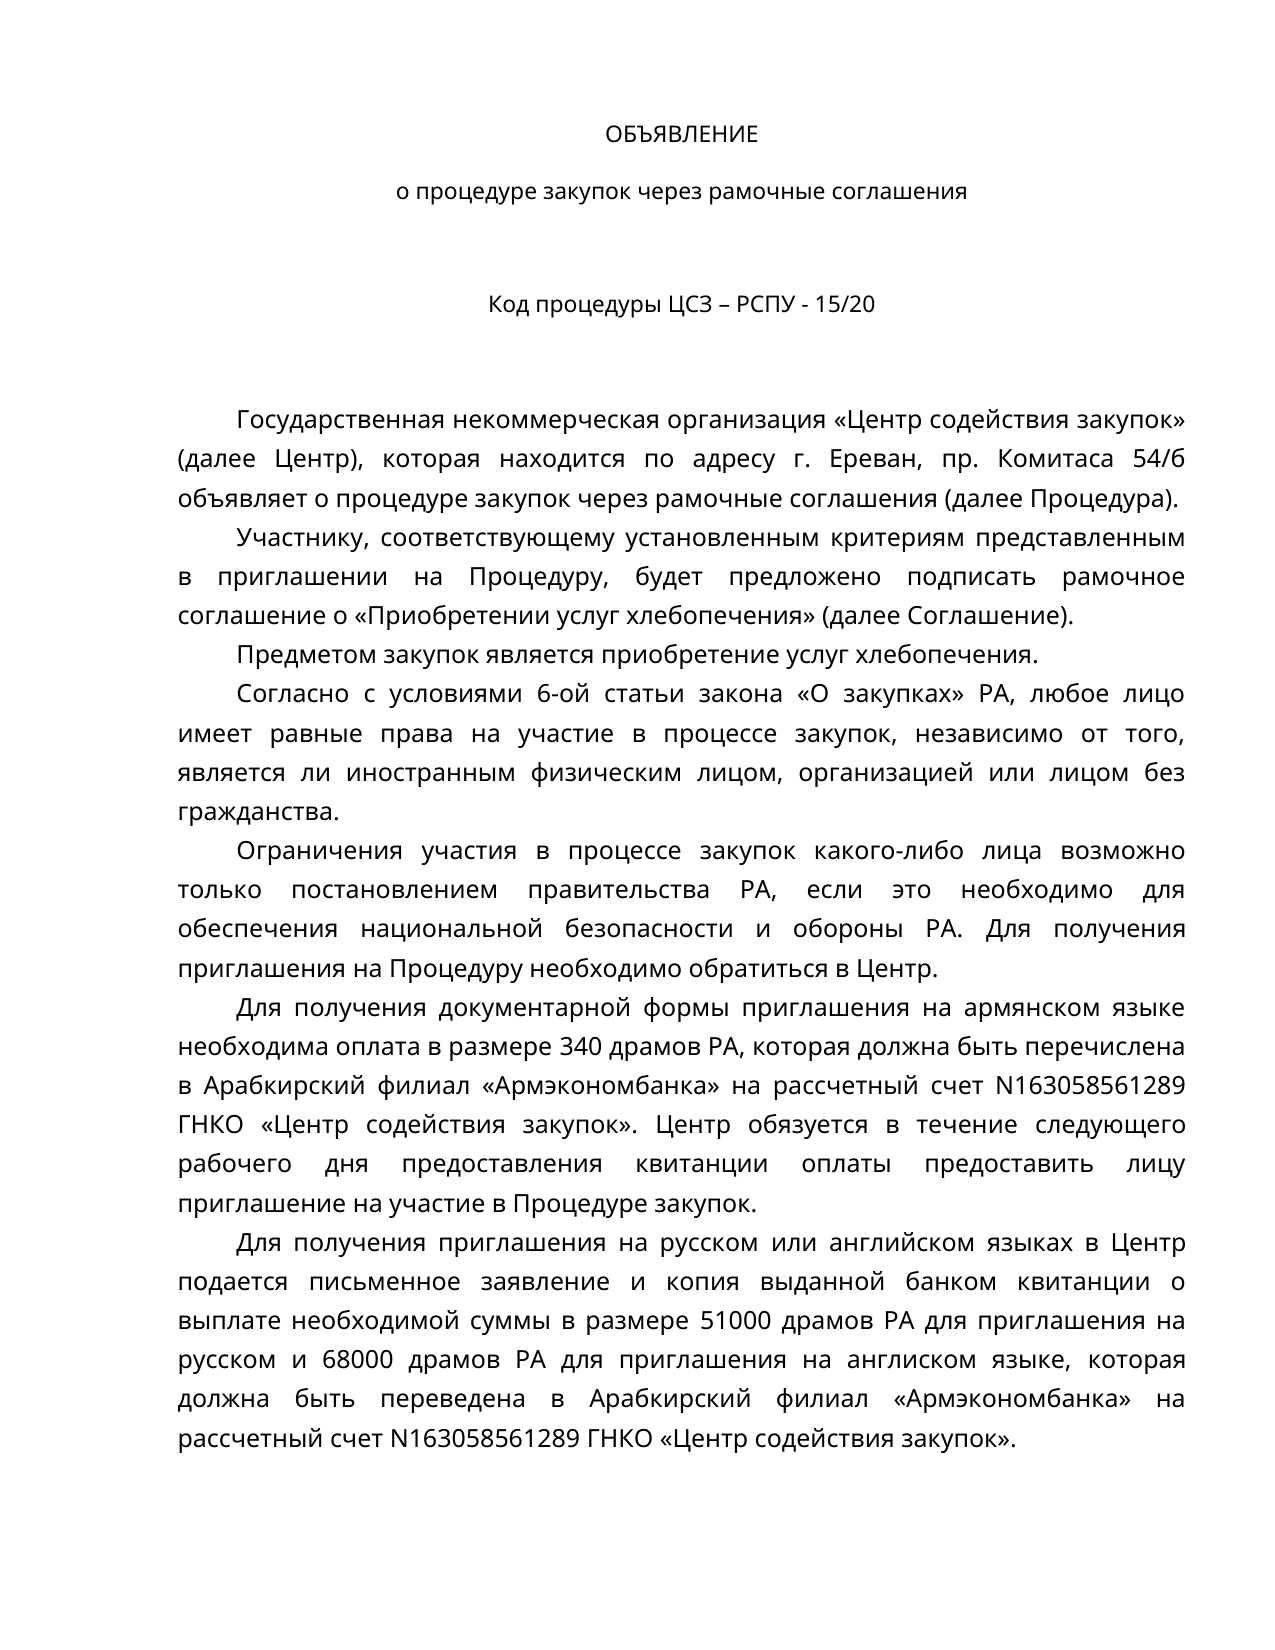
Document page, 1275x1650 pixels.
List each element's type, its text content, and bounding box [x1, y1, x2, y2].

text Согласно с условиями 6-ой статьи закона «О закупках» РА, любое лицо имеет равные права на участие в процессе закупок, независимо от того, является ли иностранным физическим лицом, организацией или лицом без гражданства. [177, 676, 1186, 828]
text Для получения документарной формы приглашения на армянском языке необходима оплата в размере 340 драмов РА, которая должна быть перечислена в Арабкирский филиал «Армэкономбанка» на рассчетный счет N163058561289 ГНКО «Центр содействия закупок». Центр обязуется в течение следующего рабочего дня предоставления квитанции оплаты предоставить лицу приглашение на участие в Процедуре закупок. [177, 989, 1186, 1219]
text Предметом закупок является приобретение услуг хлебопечения. [177, 637, 1186, 671]
text Для получения приглашения на русском или английском языках в Центр пօдается письменное заявление и копия выданной банком квитанции о выплате необходимой суммы в размере 51000 драмов РА для приглашения на русском и 68000 драмов РА для приглашения на англиском языке, которая должна быть переведена в Арабкирский филиал «Армэкономбанка» на рассчетный счет N163058561289 ГНКО «Центр содействия закупок». [177, 1224, 1186, 1454]
text Участнику, соответствующему установленным критериям представленным в приглашении на Процедуру, будет предложено подписать рамочное соглашение о «Приобретении услуг хлебопечения» (далее Соглашение). [177, 519, 1186, 632]
text ОБЪЯВЛЕНИЕ [177, 118, 1186, 149]
text Государственная некоммерческая организация «Центр содействия закупок» (далее Центр), которая находится по адресу г. Ереван, пр. Комитаса 54/б объявляет о процедуре закупок через рамочные соглашения (далее Процедура). [177, 402, 1186, 514]
text Ограничения участия в процессе закупок какого-либо лица возможно только постановлением правительства РА, если это необходимо для обеспечения национальной безопасности и обороны РА. Для получения приглашения на Процедуру необходимо обратиться в Центр. [177, 833, 1186, 984]
text Код процедуры ЦСЗ – РСПУ - 15/20 [177, 288, 1186, 320]
text о процедуре закупок через рамочные соглашения [177, 175, 1186, 206]
